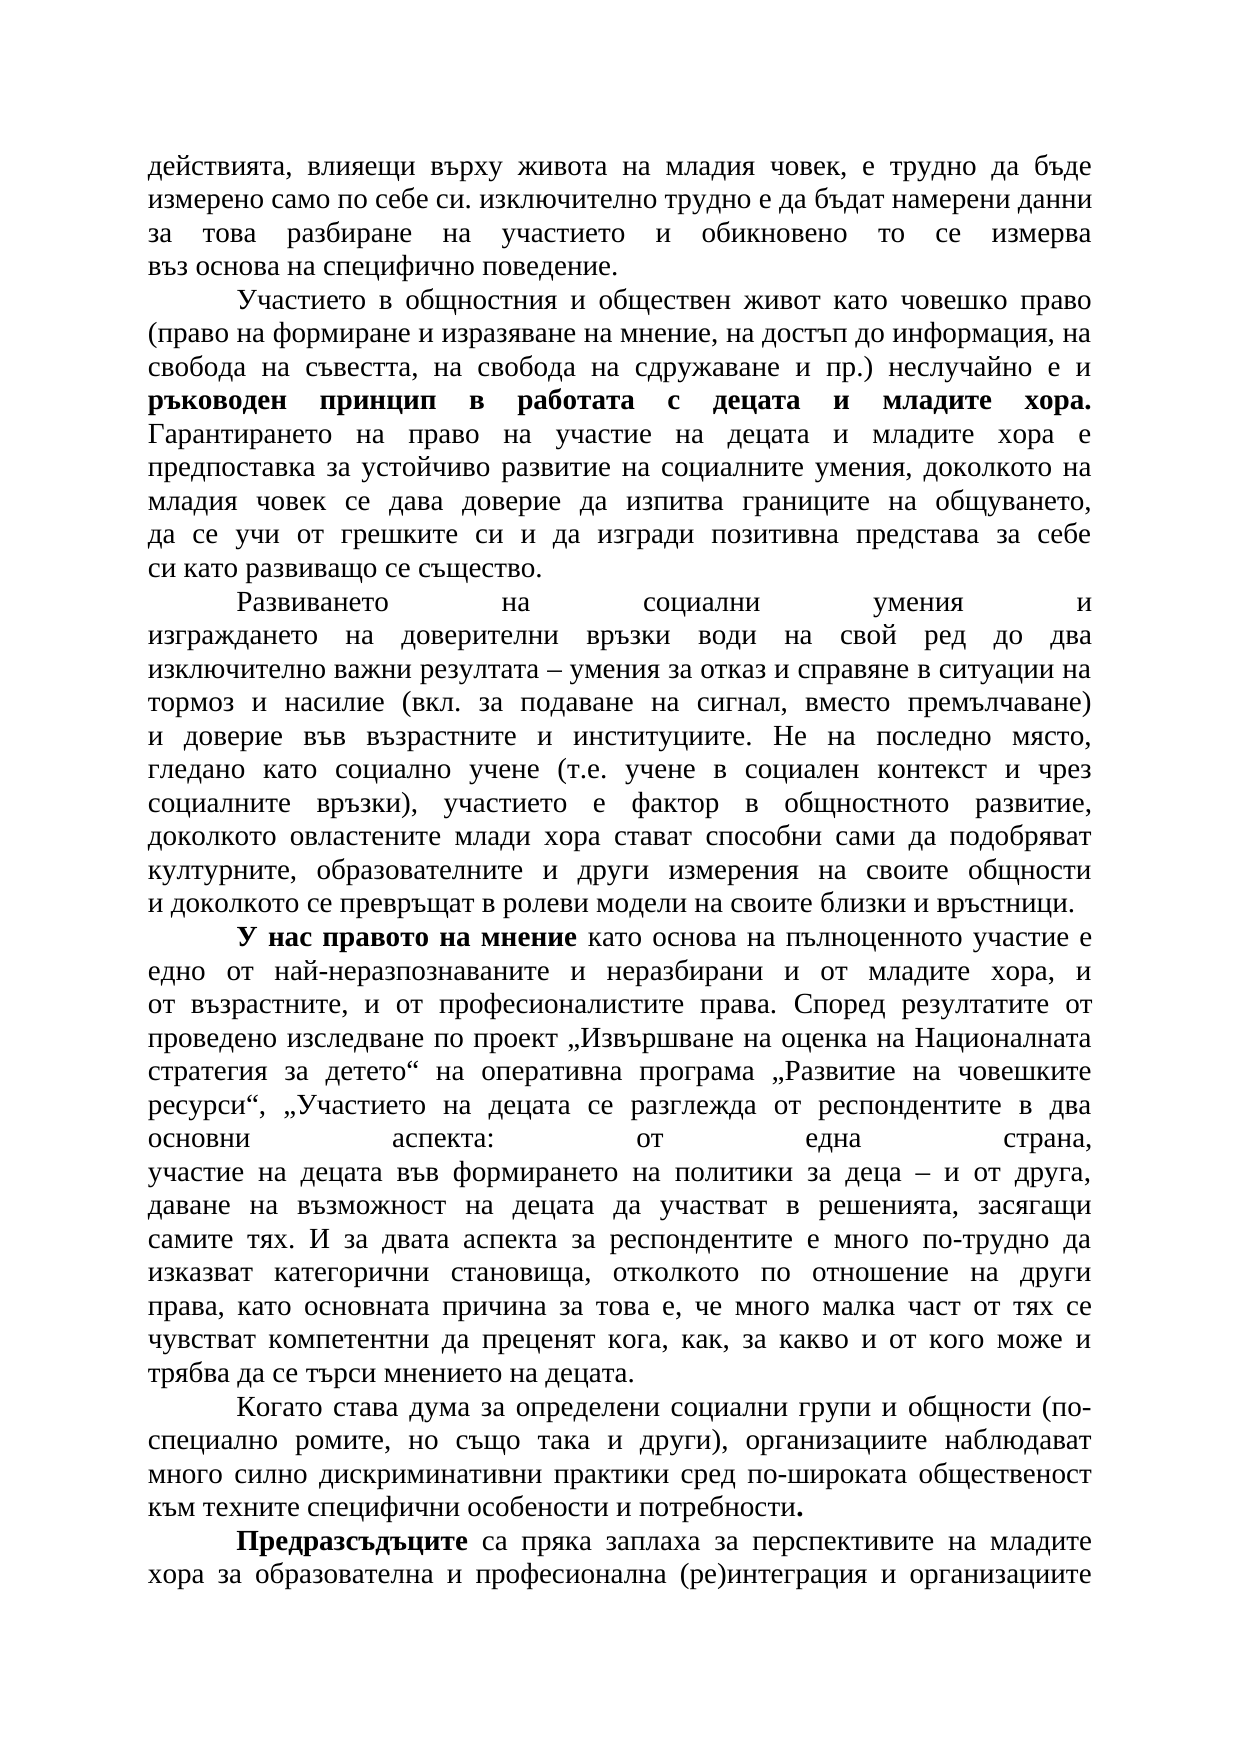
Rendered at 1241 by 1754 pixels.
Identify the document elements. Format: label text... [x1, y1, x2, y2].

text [148, 148, 1093, 282]
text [148, 1523, 1093, 1590]
text У нас правото на мнение като основа на пълноценното участие е едно от най-неразпознаваните и неразбирани и от младите хора, и от възрастните, и от професионалистите права. Според резултатите от проведено изследване по проект „Извършване на оценка на Националната стратегия за детето“ на оперативна програма „Развитие на човешките ресурси“, „Участието на децата се разглежда от респондентите в два основни аспекта: от една страна, участие на децата във формирането на политики за деца – и от друга, даване на възможност на децата да участват в решенията, засягащи самите тях. И за двата аспекта за респондентите е много по-трудно да изказват категорични становища, отколкото по отношение на други права, като основната причина за това е, че много малка част от тях се чувстват компетентни да преценят кога, как, за какво и от кого може и трябва да се търси мнението на децата. [148, 919, 1093, 1389]
text Участието в общностния и обществен живот като човешко право (право на формиране и изразяване на мнение, на достъп до информация, на свобода на съвестта, на свобода на сдружаване и пр.) неслучайно е и ръководен принцип в работата с децата и младите хора. Гарантирането на право на участие на децата и младите хора е предпоставка за устойчиво развитие на социалните умения, доколкото на младия човек се дава доверие да изпитва границите на общуването, да се учи от грешките си и да изгради позитивна представа за себе си като развиващо се същество. [148, 282, 1093, 584]
text Когато става дума за определени социални групи и общности (по-специално ромите, но също така и други), организациите наблюдават много силно дискриминативни практики сред по-широката общественост към техните специфични особености и потребности. [148, 1389, 1093, 1523]
text Развиването на социални умения и изграждането на доверителни връзки води на свой ред до два изключително важни резултата – умения за отказ и справяне в ситуации на тормоз и насилие (вкл. за подаване на сигнал, вместо премълчаване) и доверие във възрастните и институциите. Не на последно място, гледано като социално учене (т.е. учене в социален контекст и чрез социалните връзки), участието е фактор в общностното развитие, доколкото овластените млади хора стават способни сами да подобряват културните, образователните и други измерения на своите общности и доколкото се превръщат в ролеви модели на своите близки и връстници. [148, 584, 1093, 919]
